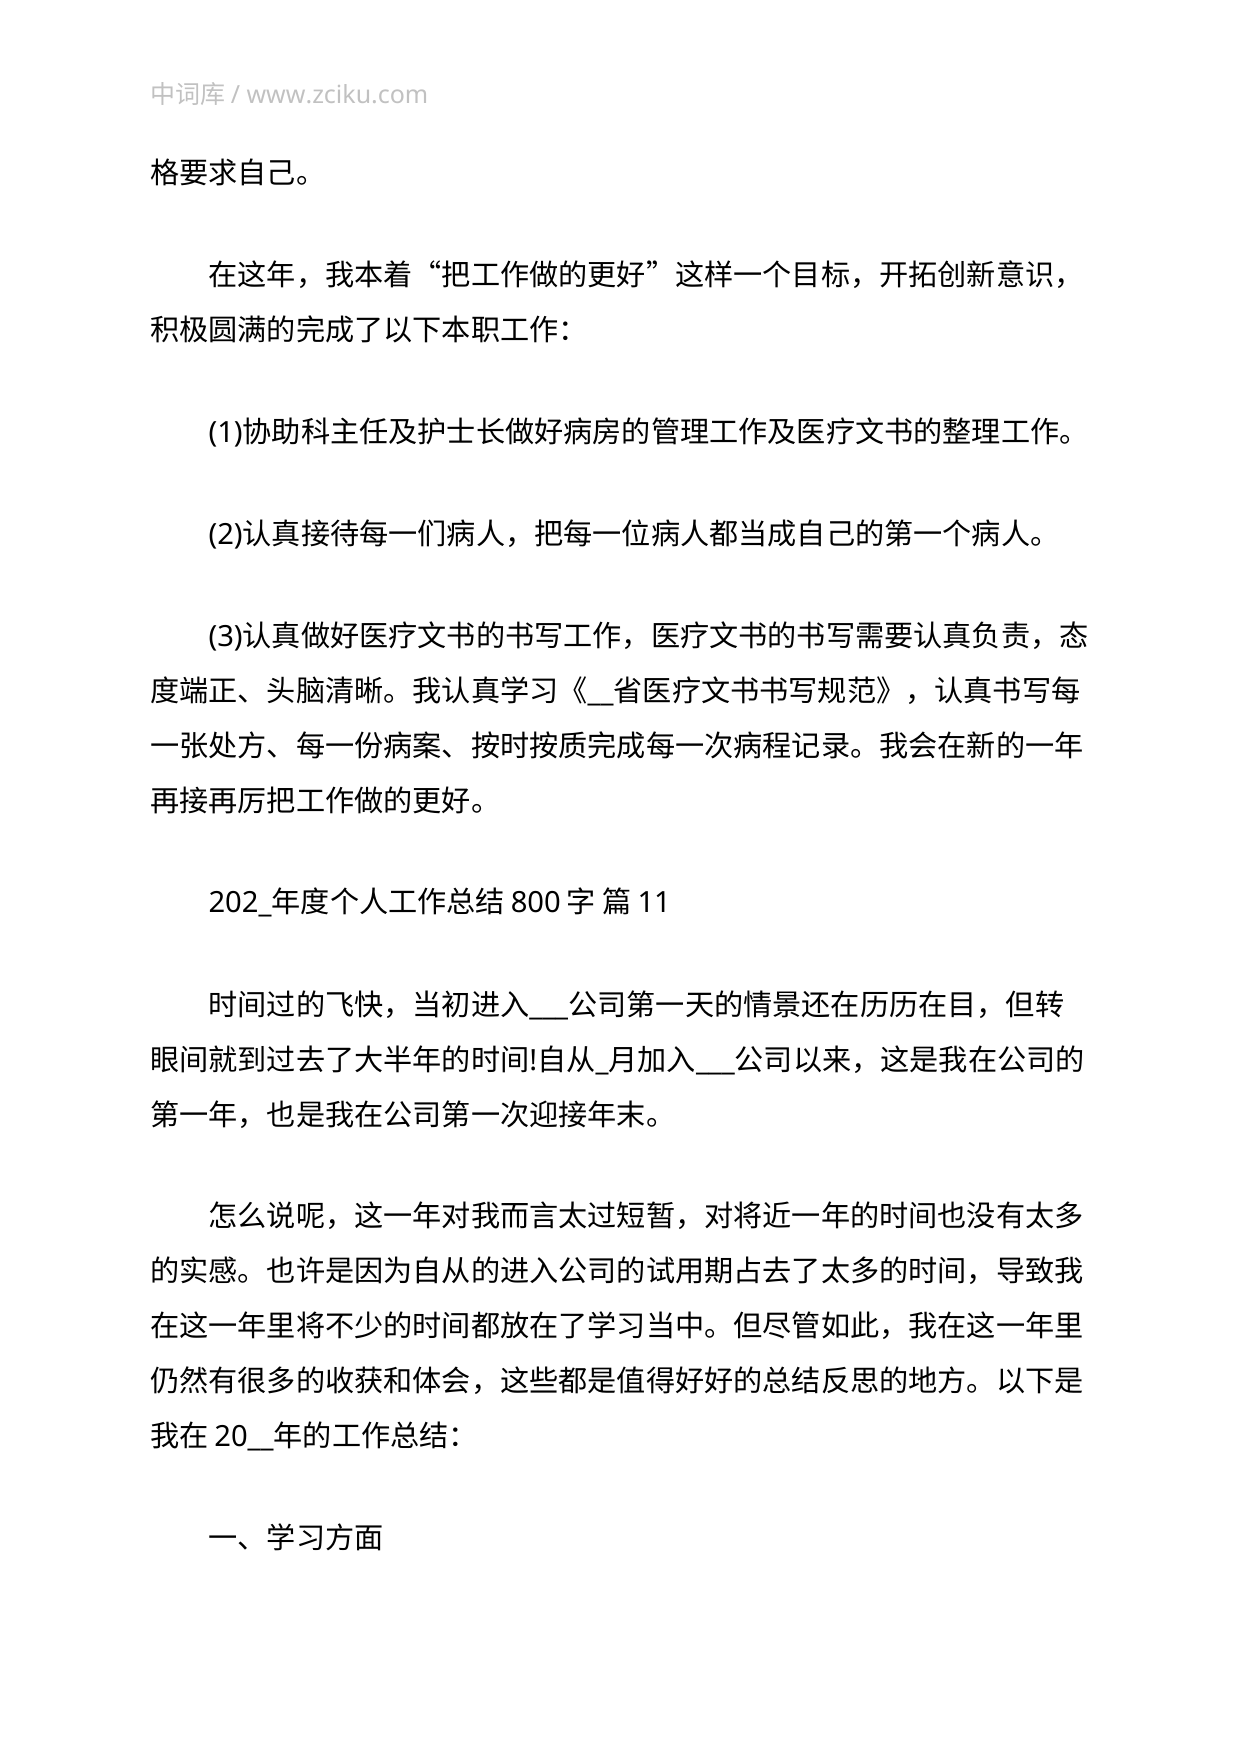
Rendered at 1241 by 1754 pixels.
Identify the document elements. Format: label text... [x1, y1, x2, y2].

text (3)认真做好医疗文书的书写工作，医疗文书的书写需要认真负责，态度端正、头脑清晰。我认真学习《__省医疗文书书写规范》，认真书写每一张处方、每一份病案、按时按质完成每一次病程记录。我会在新的一年再接再厉把工作做的更好。 [150, 612, 1090, 819]
text 一、学习方面 [150, 1514, 1090, 1557]
text 在这年，我本着“把工作做的更好”这样一个目标，开拓创新意识，积极圆满的完成了以下本职工作： [150, 252, 1090, 349]
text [150, 150, 1090, 192]
text 时间过的飞快，当初进入___公司第一天的情景还在历历在目，但转眼间就到过去了大半年的时间!自从_月加入___公司以来，这是我在公司的第一年，也是我在公司第一次迎接年末。 [150, 981, 1090, 1133]
text (2)认真接待每一们病人，把每一位病人都当成自己的第一个病人。 [150, 510, 1090, 553]
text 怎么说呢，这一年对我而言太过短暂，对将近一年的时间也没有太多的实感。也许是因为自从的进入公司的试用期占去了太多的时间，导致我在这一年里将不少的时间都放在了学习当中。但尽管如此，我在这一年里仍然有很多的收获和体会，这些都是值得好好的总结反思的地方。以下是我在20__年的工作总结： [150, 1193, 1090, 1455]
text 202_年度个人工作总结800字 篇11 [150, 879, 1090, 921]
text (1)协助科主任及护士长做好病房的管理工作及医疗文书的整理工作。 [150, 408, 1090, 451]
